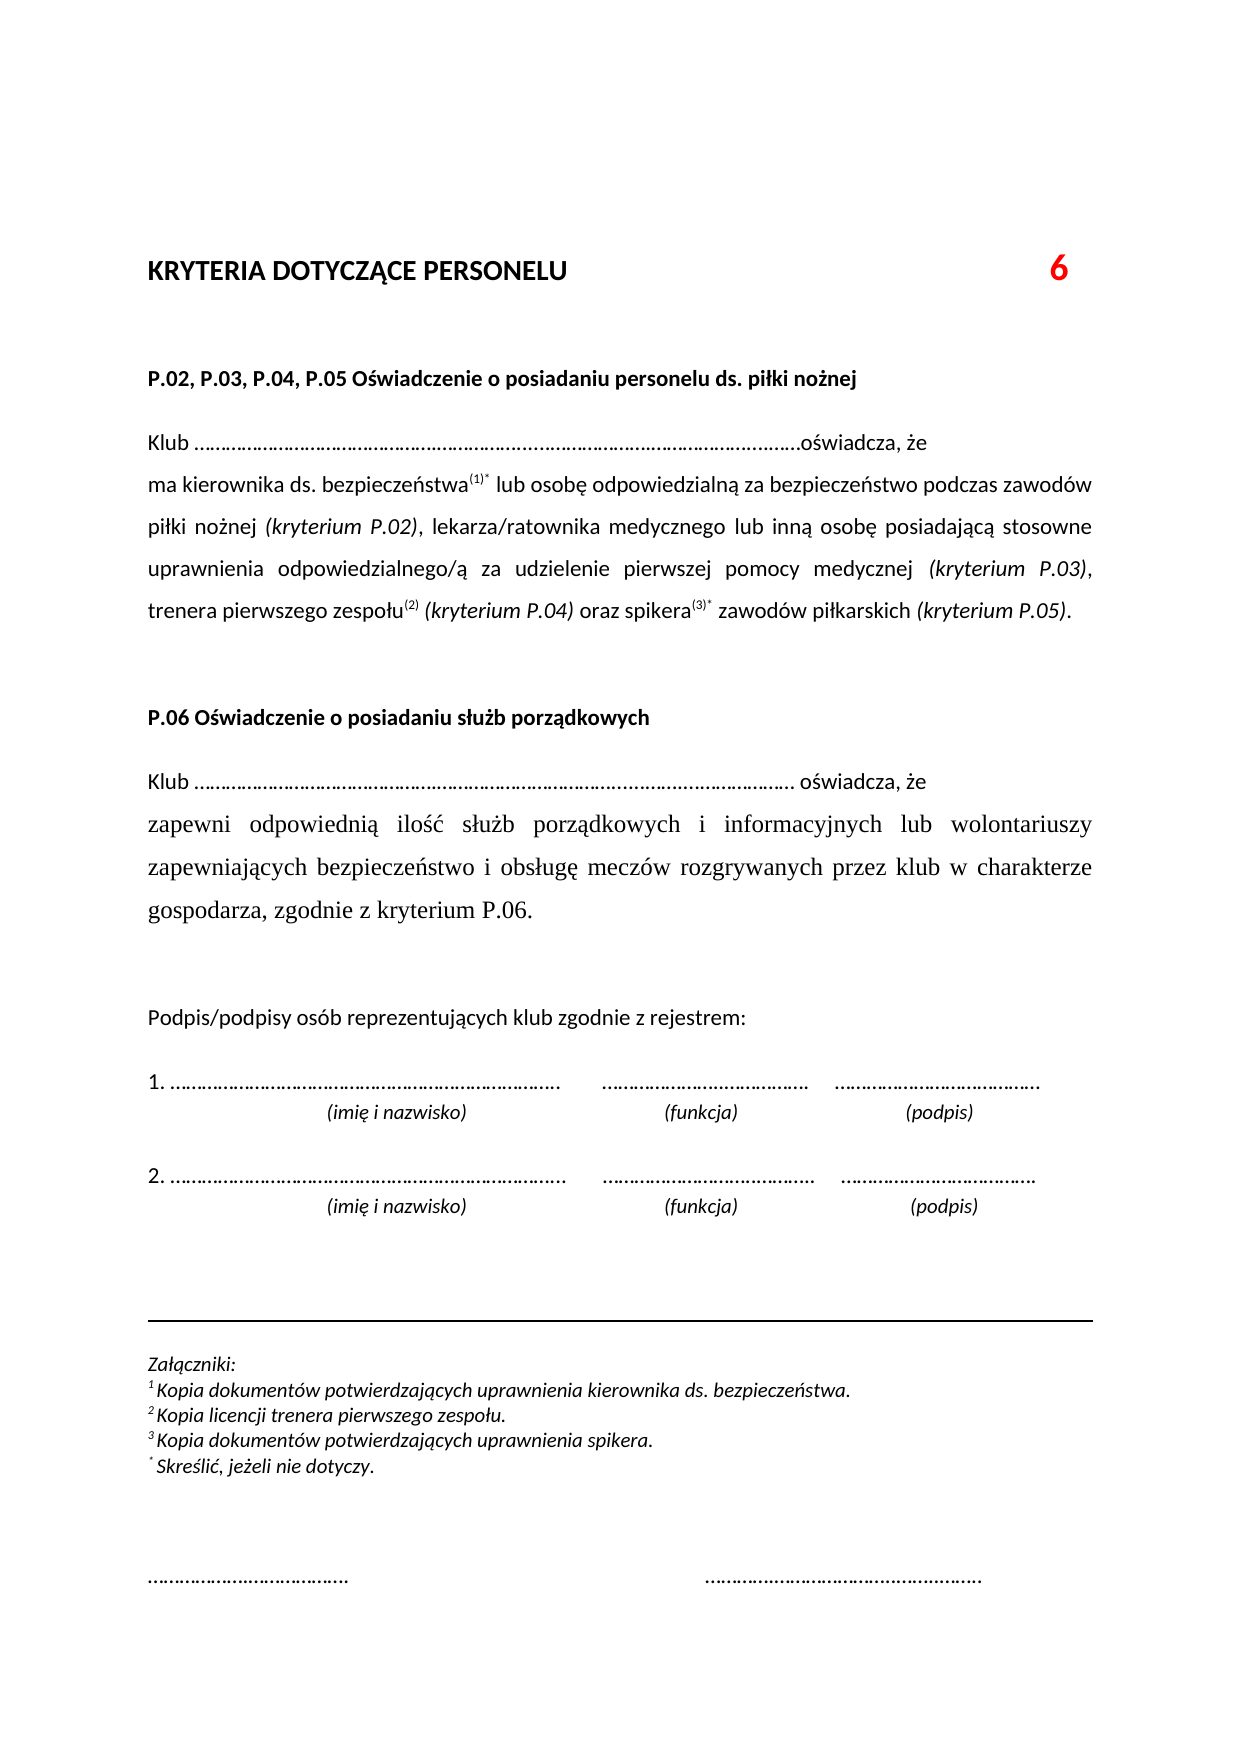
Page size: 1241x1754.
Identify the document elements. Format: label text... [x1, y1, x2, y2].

text 2. ………………………………………………………………... ………………………..……….. ………………………………. [148, 1161, 1093, 1189]
text zapewni odpowiednią ilość służb porządkowych i informacyjnych lub wolontariuszy zapewniających bezpieczeństwo i obsługę meczów rozgrywanych przez klub w charakterze gospodarza, zgodnie z kryterium P.06. [148, 809, 1093, 924]
text 1 Kopia dokumentów potwierdzających uprawnienia kierownika ds. bezpieczeństwa. [148, 1377, 1093, 1402]
text 3 Kopia dokumentów potwierdzających uprawnienia spikera. [148, 1428, 1093, 1453]
text P.02, P.03, P.04, P.05 Oświadczenie o posiadaniu personelu ds. piłki nożnej [148, 364, 1093, 392]
text KRYTERIA DOTYCZĄCE PERSONELU 6 [148, 244, 1093, 290]
text P.06 Oświadczenie o posiadaniu służb porządkowych [148, 703, 1093, 731]
text ……………….………………. ………….…………………..……..…….. [148, 1561, 1093, 1589]
text (imię i nazwisko) (funkcja) (podpis) [148, 1193, 1093, 1219]
text Klub ……………………………………….……………......……………….………………....……oświadcza, że [148, 428, 1093, 456]
text Załączniki: [148, 1351, 1093, 1377]
text 1. ……………………………………………………………….. …………………..……………. ………………………………… [148, 1067, 1093, 1095]
text 2 Kopia licencji trenera pierwszego zespołu. [148, 1402, 1093, 1428]
text * Skreślić, jeżeli nie dotyczy. [148, 1453, 1093, 1478]
text (imię i nazwisko) (funkcja) (podpis) [148, 1099, 1093, 1125]
text Podpis/podpisy osób reprezentujących klub zgodnie z rejestrem: [148, 1003, 1093, 1031]
text ma kierownika ds. bezpieczeństwa(1)* lub osobę odpowiedzialną za bezpieczeństwo podczas zawodów piłki nożnej (kryterium P.02), lekarza/ratownika medycznego lub inną osobę posiadającą stosowne uprawnienia odpowiedzialnego/ą za udzielenie pierwszej pomocy medycznej (kryterium P.03), trenera pierwszego zespołu(2) (kryterium P.04) oraz spikera(3)* zawodów piłkarskich (kryterium P.05). [148, 470, 1093, 624]
text Klub ……………………………………….……………………………......……....……………… oświadcza, że [148, 767, 1093, 795]
